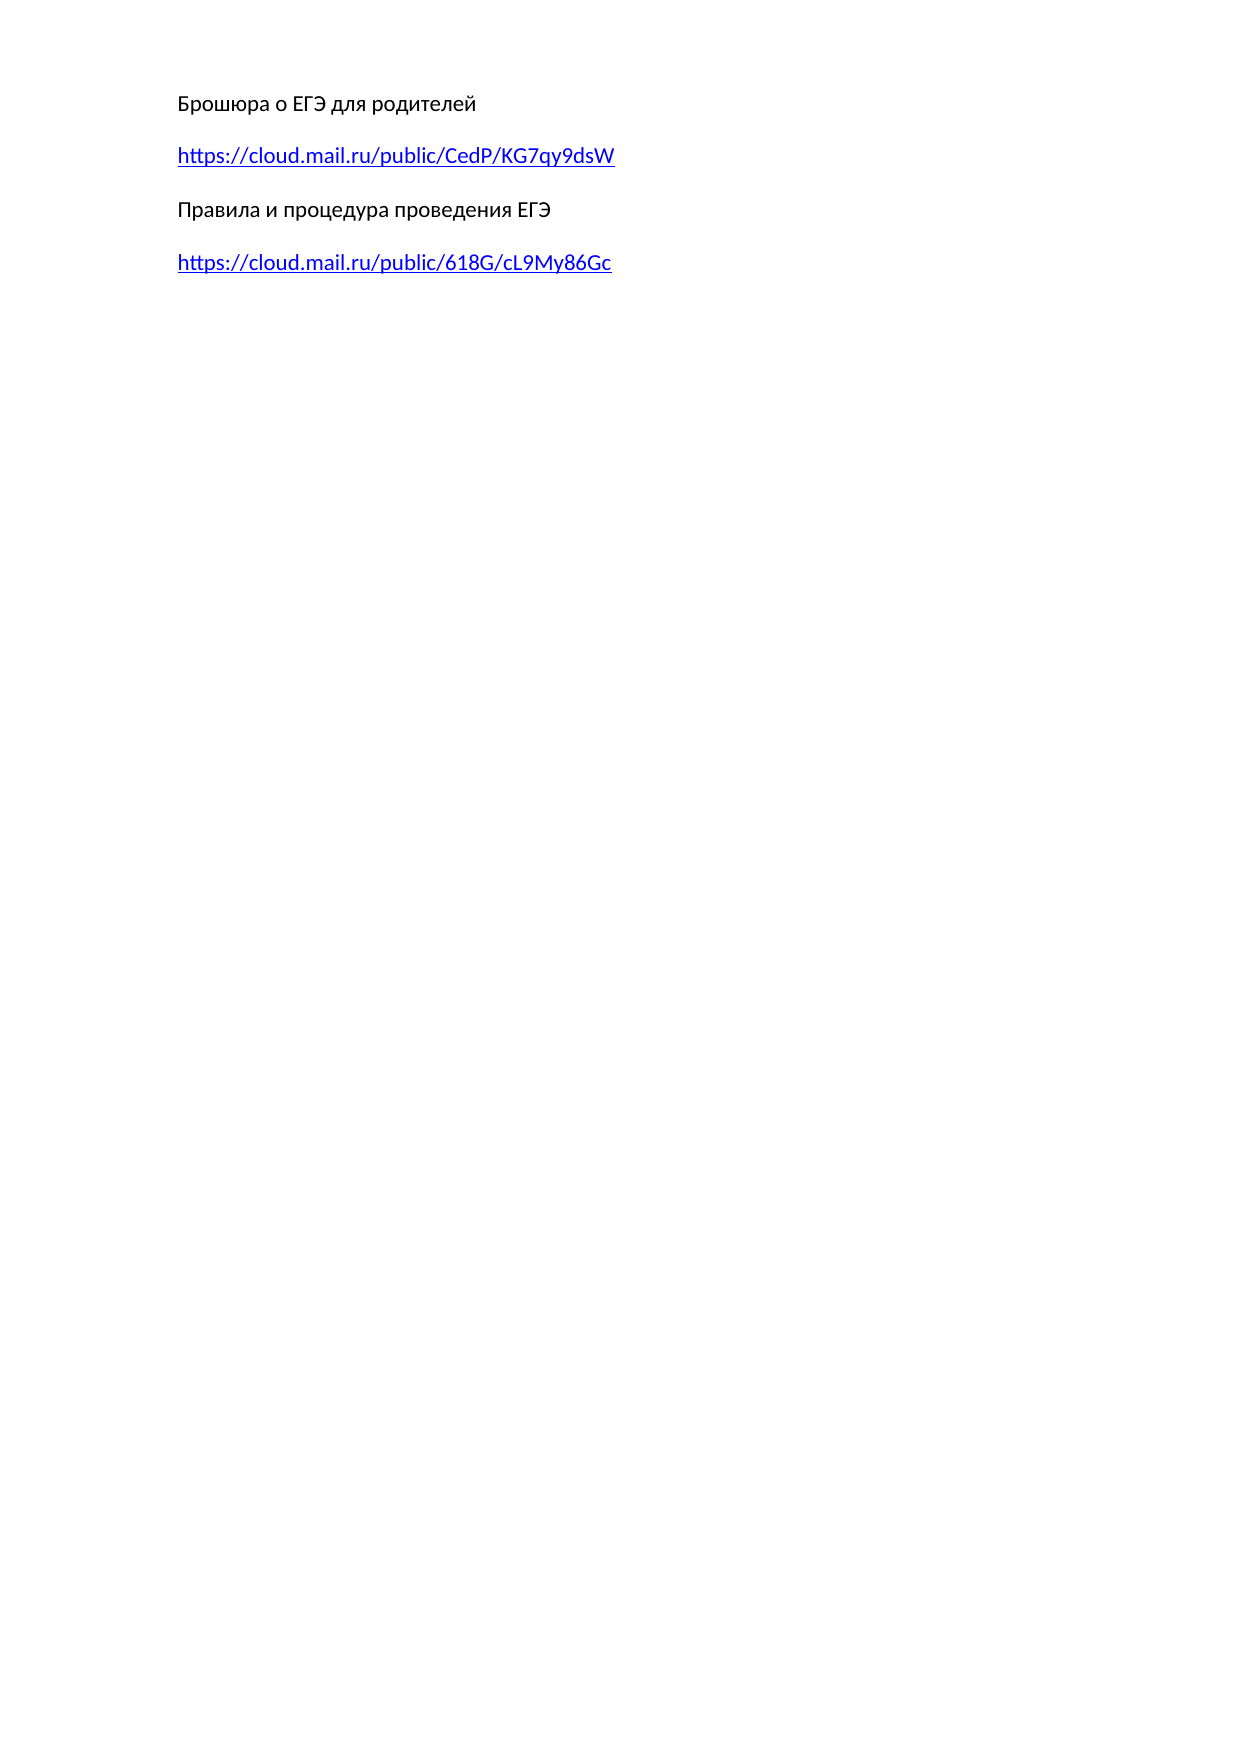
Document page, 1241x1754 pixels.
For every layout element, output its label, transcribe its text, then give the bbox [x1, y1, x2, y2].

text https://cloud.mail.ru/public/618G/cL9My86Gc [177, 248, 1152, 276]
text Правила и процедура проведения ЕГЭ [177, 195, 1152, 223]
text https://cloud.mail.ru/public/CedP/KG7qy9dsW [177, 142, 1152, 170]
text Брошюра о ЕГЭ для родителей [177, 89, 1152, 117]
